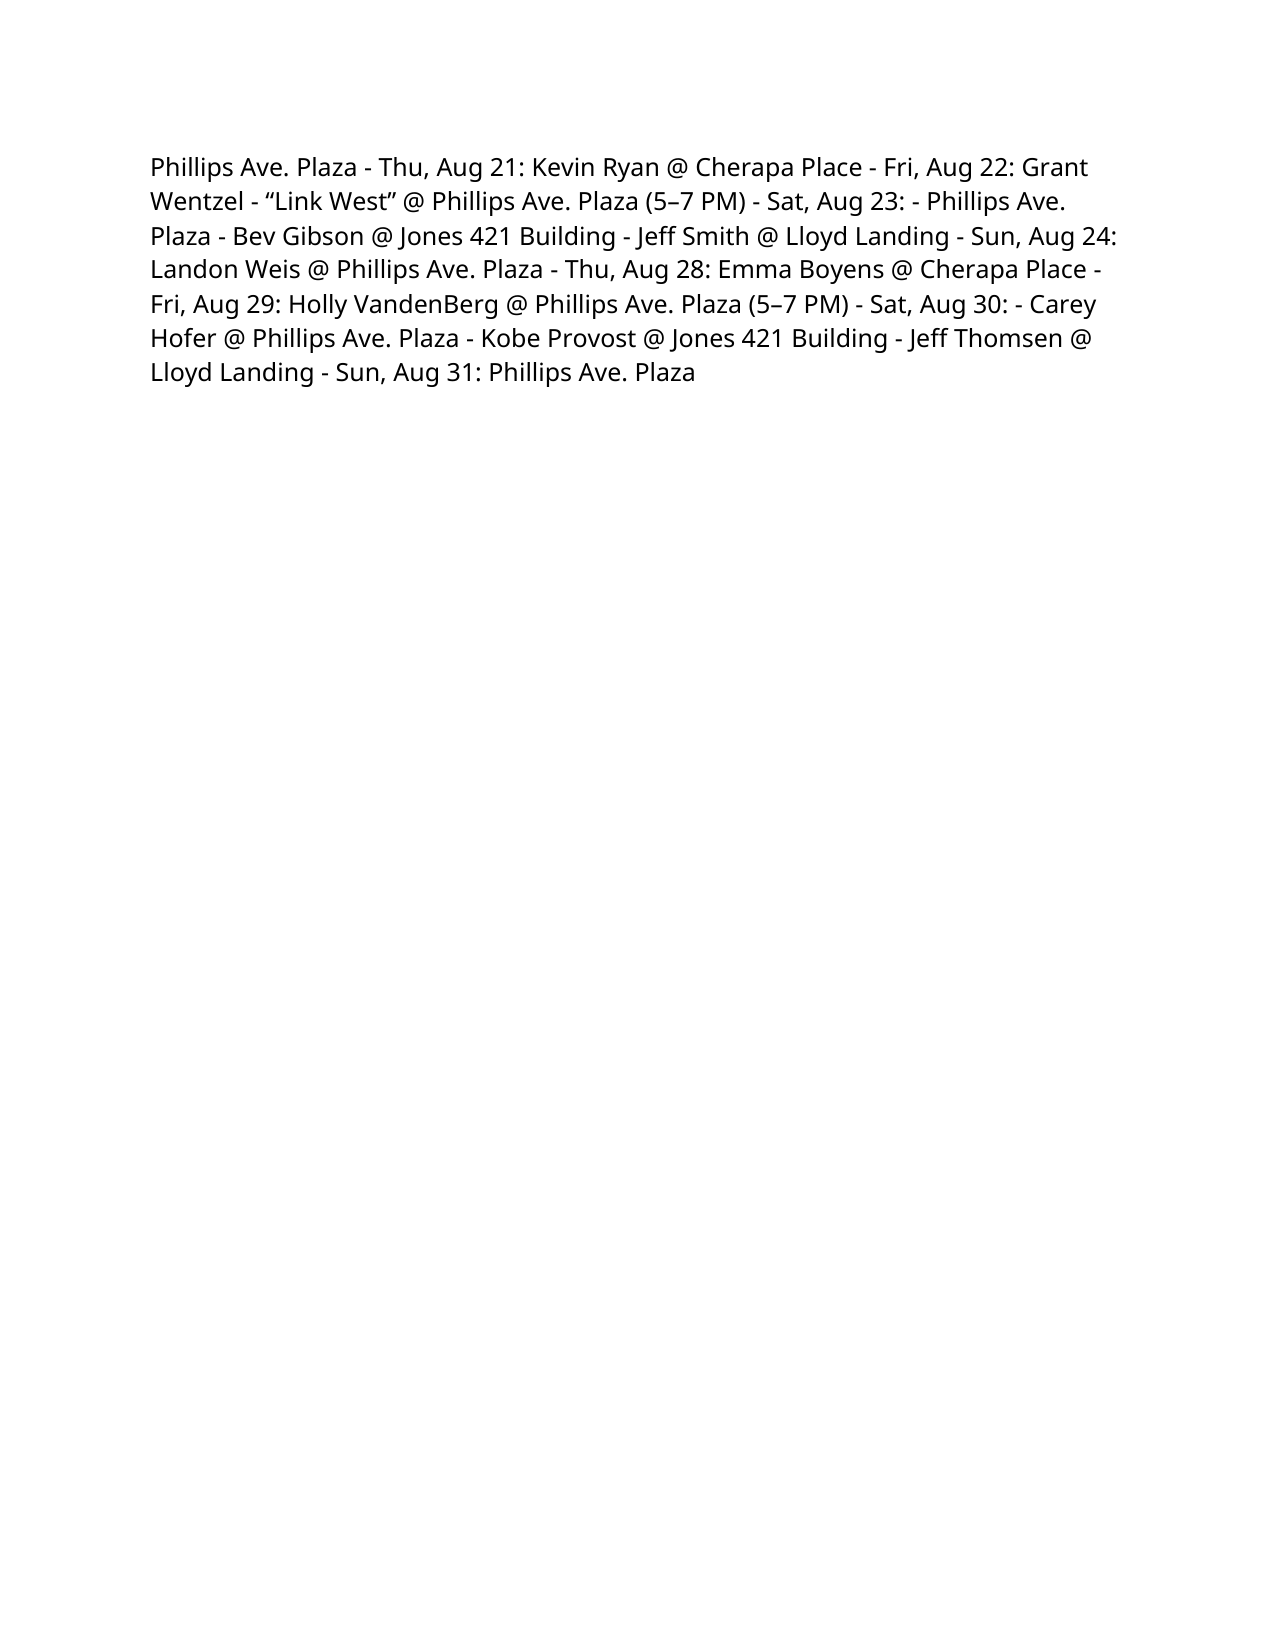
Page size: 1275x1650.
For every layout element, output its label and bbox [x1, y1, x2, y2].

text [150, 150, 1125, 388]
